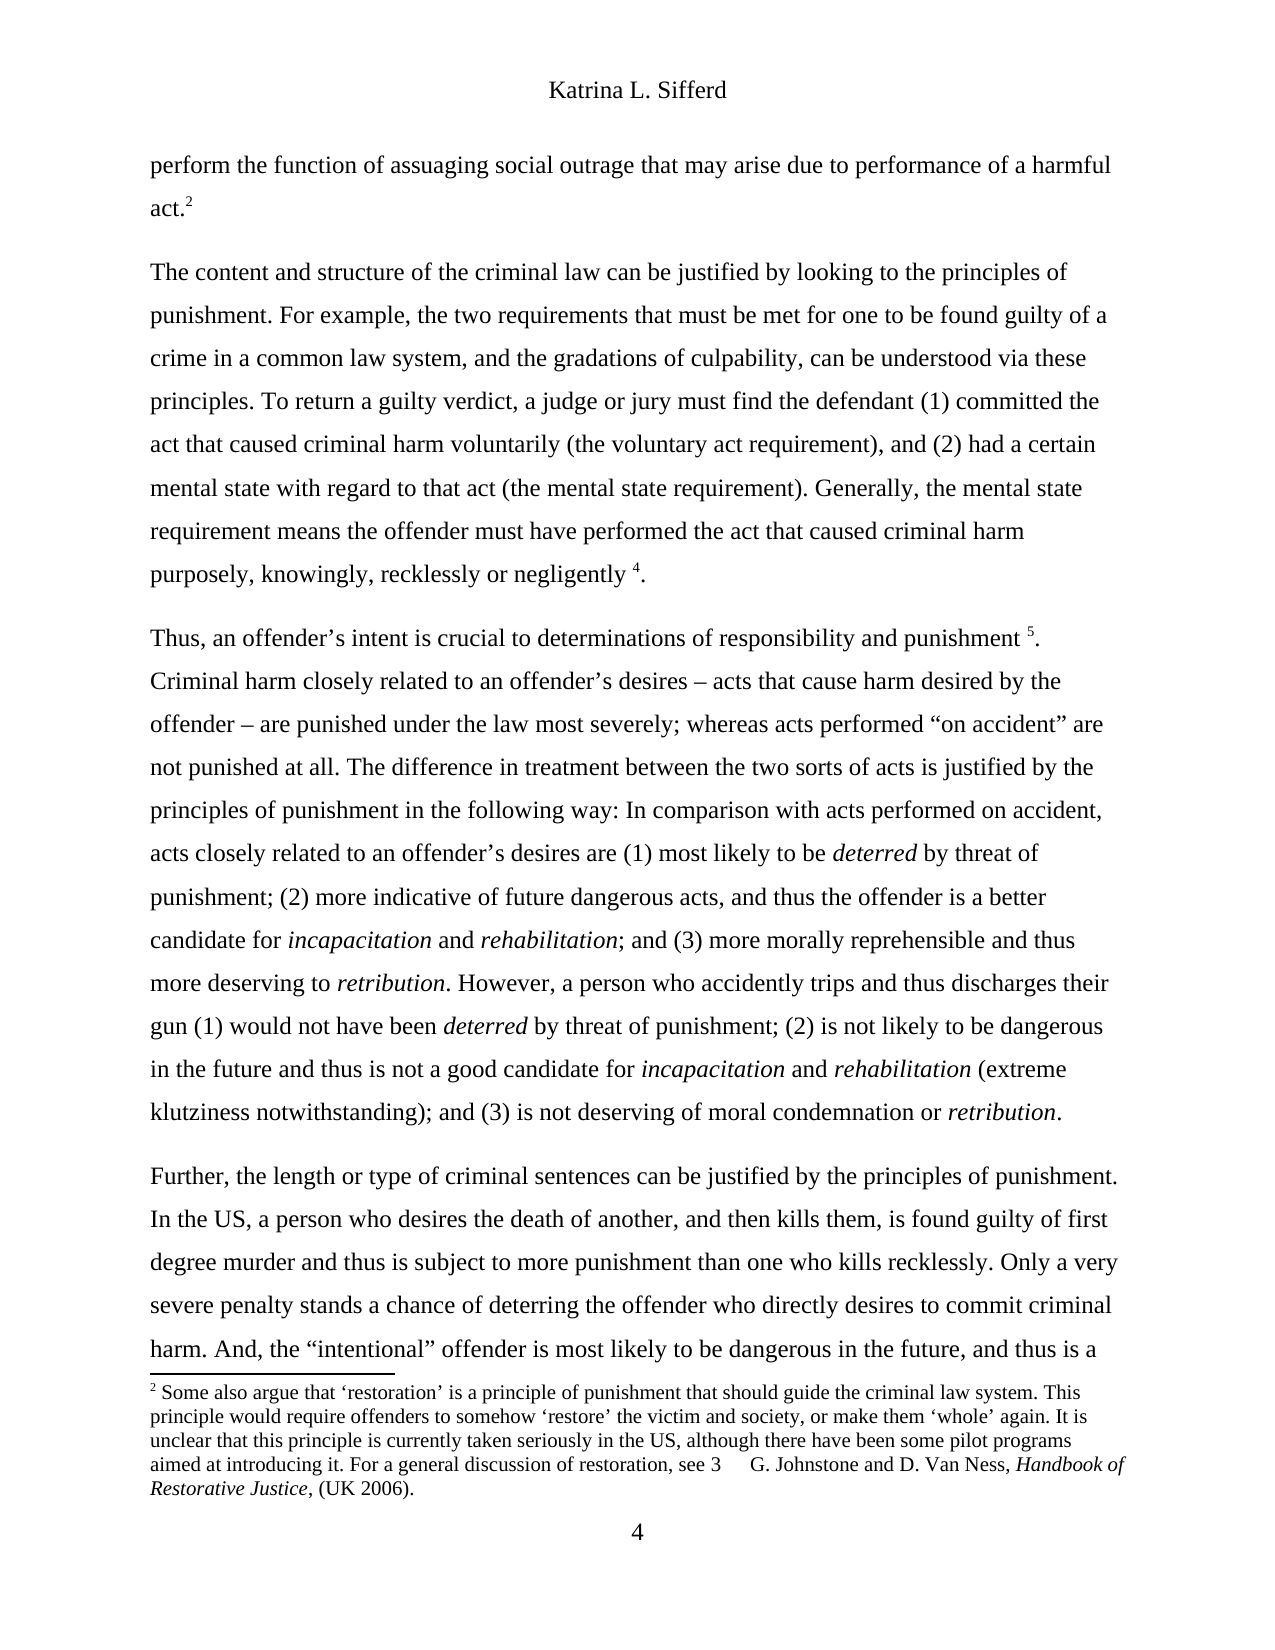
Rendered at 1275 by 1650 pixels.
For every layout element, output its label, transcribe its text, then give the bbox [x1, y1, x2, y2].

text The content and structure of the criminal law can be justified by looking to the principles of punishment. For example, the two requirements that must be met for one to be found guilty of a crime in a common law system, and the gradations of culpability, can be understood via these principles. To return a guilty verdict, a judge or jury must find the defendant (1) committed the act that caused criminal harm voluntarily (the voluntary act requirement), and (2) had a certain mental state with regard to that act (the mental state requirement). Generally, the mental state requirement means the offender must have performed the act that caused criminal harm purposely, knowingly, recklessly or negligently 4. [150, 257, 1125, 588]
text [150, 1161, 1125, 1362]
text (4) Retribution. This is the principle of ‘just deserts,’ where the offender is thought to deserve to have something bad happen to him, because he has performed a harmful act. It is also thought to perform the function of assuaging social outrage that may arise due to performance of a harmful act. [150, 150, 1125, 222]
text Thus, an offender’s intent is crucial to determinations of responsibility and punishment 5. Criminal harm closely related to an offender’s desires – acts that cause harm desired by the offender – are punished under the law most severely; whereas acts performed “on accident” are not punished at all. The difference in treatment between the two sorts of acts is justified by the principles of punishment in the following way: In comparison with acts performed on accident, acts closely related to an offender’s desires are (1) most likely to be deterred by threat of punishment; (2) more indicative of future dangerous acts, and thus the offender is a better candidate for incapacitation and rehabilitation; and (3) more morally reprehensible and thus more deserving to retribution. However, a person who accidently trips and thus discharges their gun (1) would not have been deterred by threat of punishment; (2) is not likely to be dangerous in the future and thus is not a good candidate for incapacitation and rehabilitation (extreme klutziness notwithstanding); and (3) is not deserving of moral condemnation or retribution. [150, 623, 1125, 1126]
